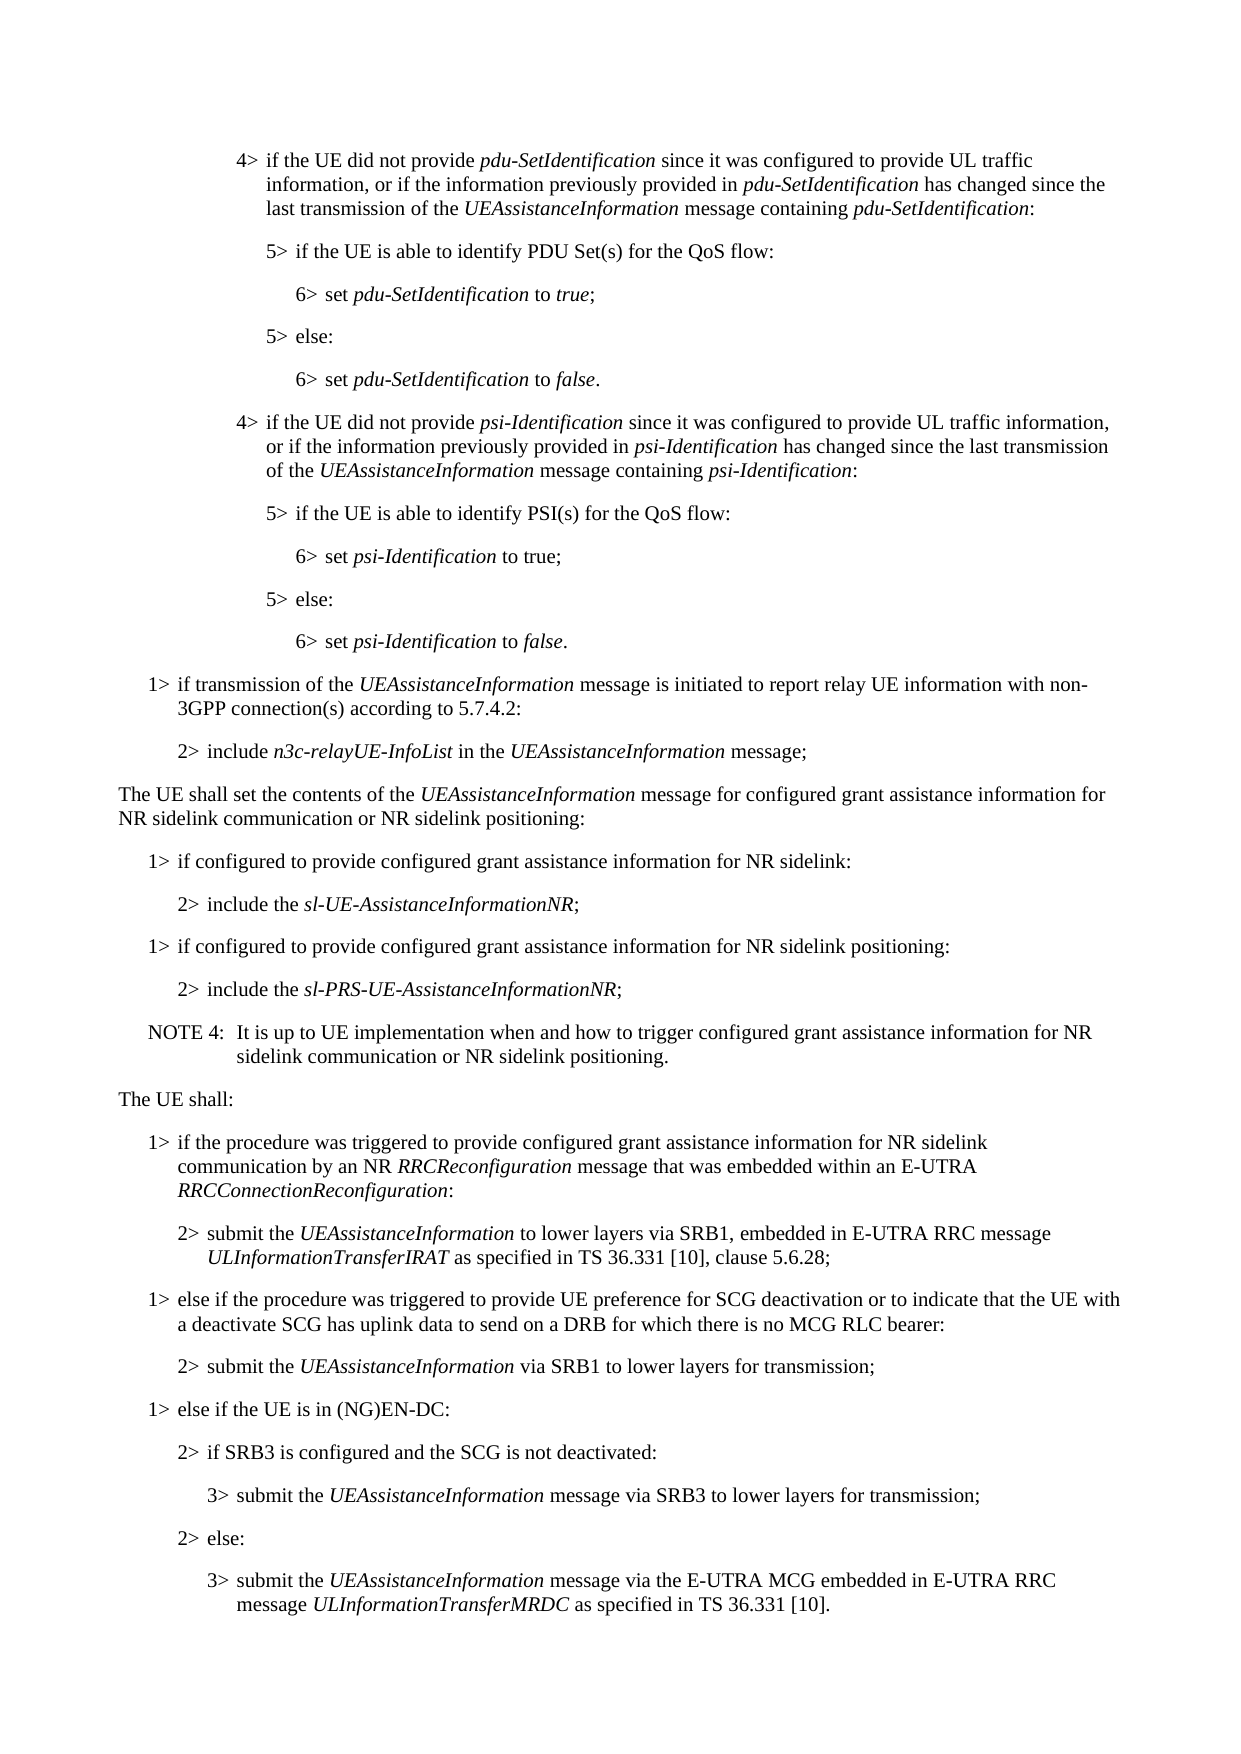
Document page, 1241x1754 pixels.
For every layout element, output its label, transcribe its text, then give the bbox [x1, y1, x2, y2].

text 4> if the UE did not provide pdu-SetIdentification since it was configured to provide UL traffic information, or if the information previously provided in pdu-SetIdentification has changed since the last transmission of the UEAssistanceInformation message containing pdu-SetIdentification: [236, 148, 1122, 220]
text 3> submit the UEAssistanceInformation message via the E-UTRA MCG embedded in E-UTRA RRC message ULInformationTransferMRDC as specified in TS 36.331 [10]. [207, 1568, 1122, 1616]
text 4> if the UE did not provide psi-Identification since it was configured to provide UL traffic information, or if the information previously provided in psi-Identification has changed since the last transmission of the UEAssistanceInformation message containing psi-Identification: [236, 410, 1122, 482]
text 2> include the sl-PRS-UE-AssistanceInformationNR; [177, 977, 1122, 1001]
text 3> submit the UEAssistanceInformation message via SRB3 to lower layers for transmission; [207, 1483, 1122, 1507]
text 2> include n3c-relayUE-InfoList in the UEAssistanceInformation message; [177, 739, 1122, 763]
text NOTE 4: It is up to UE implementation when and how to trigger configured grant assistance information for NR sidelink communication or NR sidelink positioning. [148, 1020, 1122, 1068]
text 1> if configured to provide configured grant assistance information for NR sidelink: [148, 849, 1122, 873]
text 6> set pdu-SetIdentification to true; [295, 281, 1122, 306]
text 2> if SRB3 is configured and the SCG is not deactivated: [177, 1440, 1122, 1464]
text The UE shall set the contents of the UEAssistanceInformation message for configured grant assistance information for NR sidelink communication or NR sidelink positioning: [118, 782, 1122, 830]
text 6> set psi-Identification to false. [295, 629, 1122, 653]
text 1> else if the UE is in (NG)EN-DC: [148, 1397, 1122, 1421]
text 2> submit the UEAssistanceInformation via SRB1 to lower layers for transmission; [177, 1354, 1122, 1378]
text 1> else if the procedure was triggered to provide UE preference for SCG deactivation or to indicate that the UE with a deactivate SCG has uplink data to send on a DRB for which there is no MCG RLC bearer: [148, 1287, 1122, 1336]
text 1> if transmission of the UEAssistanceInformation message is initiated to report relay UE information with non-3GPP connection(s) according to 5.7.4.2: [148, 672, 1122, 720]
text 5> else: [266, 586, 1122, 611]
text 5> if the UE is able to identify PSI(s) for the QoS flow: [266, 501, 1122, 525]
text 2> include the sl-UE-AssistanceInformationNR; [177, 891, 1122, 916]
text 2> else: [177, 1526, 1122, 1549]
text The UE shall: [118, 1087, 1122, 1111]
text 1> if configured to provide configured grant assistance information for NR sidelink positioning: [148, 934, 1122, 958]
text 6> set psi-Identification to true; [295, 544, 1122, 568]
text 1> if the procedure was triggered to provide configured grant assistance information for NR sidelink communication by an NR RRCReconfiguration message that was embedded within an E-UTRA RRCConnectionReconfiguration: [148, 1129, 1122, 1202]
text 6> set pdu-SetIdentification to false. [295, 367, 1122, 391]
text 2> submit the UEAssistanceInformation to lower layers via SRB1, embedded in E-UTRA RRC message ULInformationTransferIRAT as specified in TS 36.331 [10], clause 5.6.28; [177, 1221, 1122, 1269]
text 5> if the UE is able to identify PDU Set(s) for the QoS flow: [266, 239, 1122, 263]
text 5> else: [266, 324, 1122, 348]
